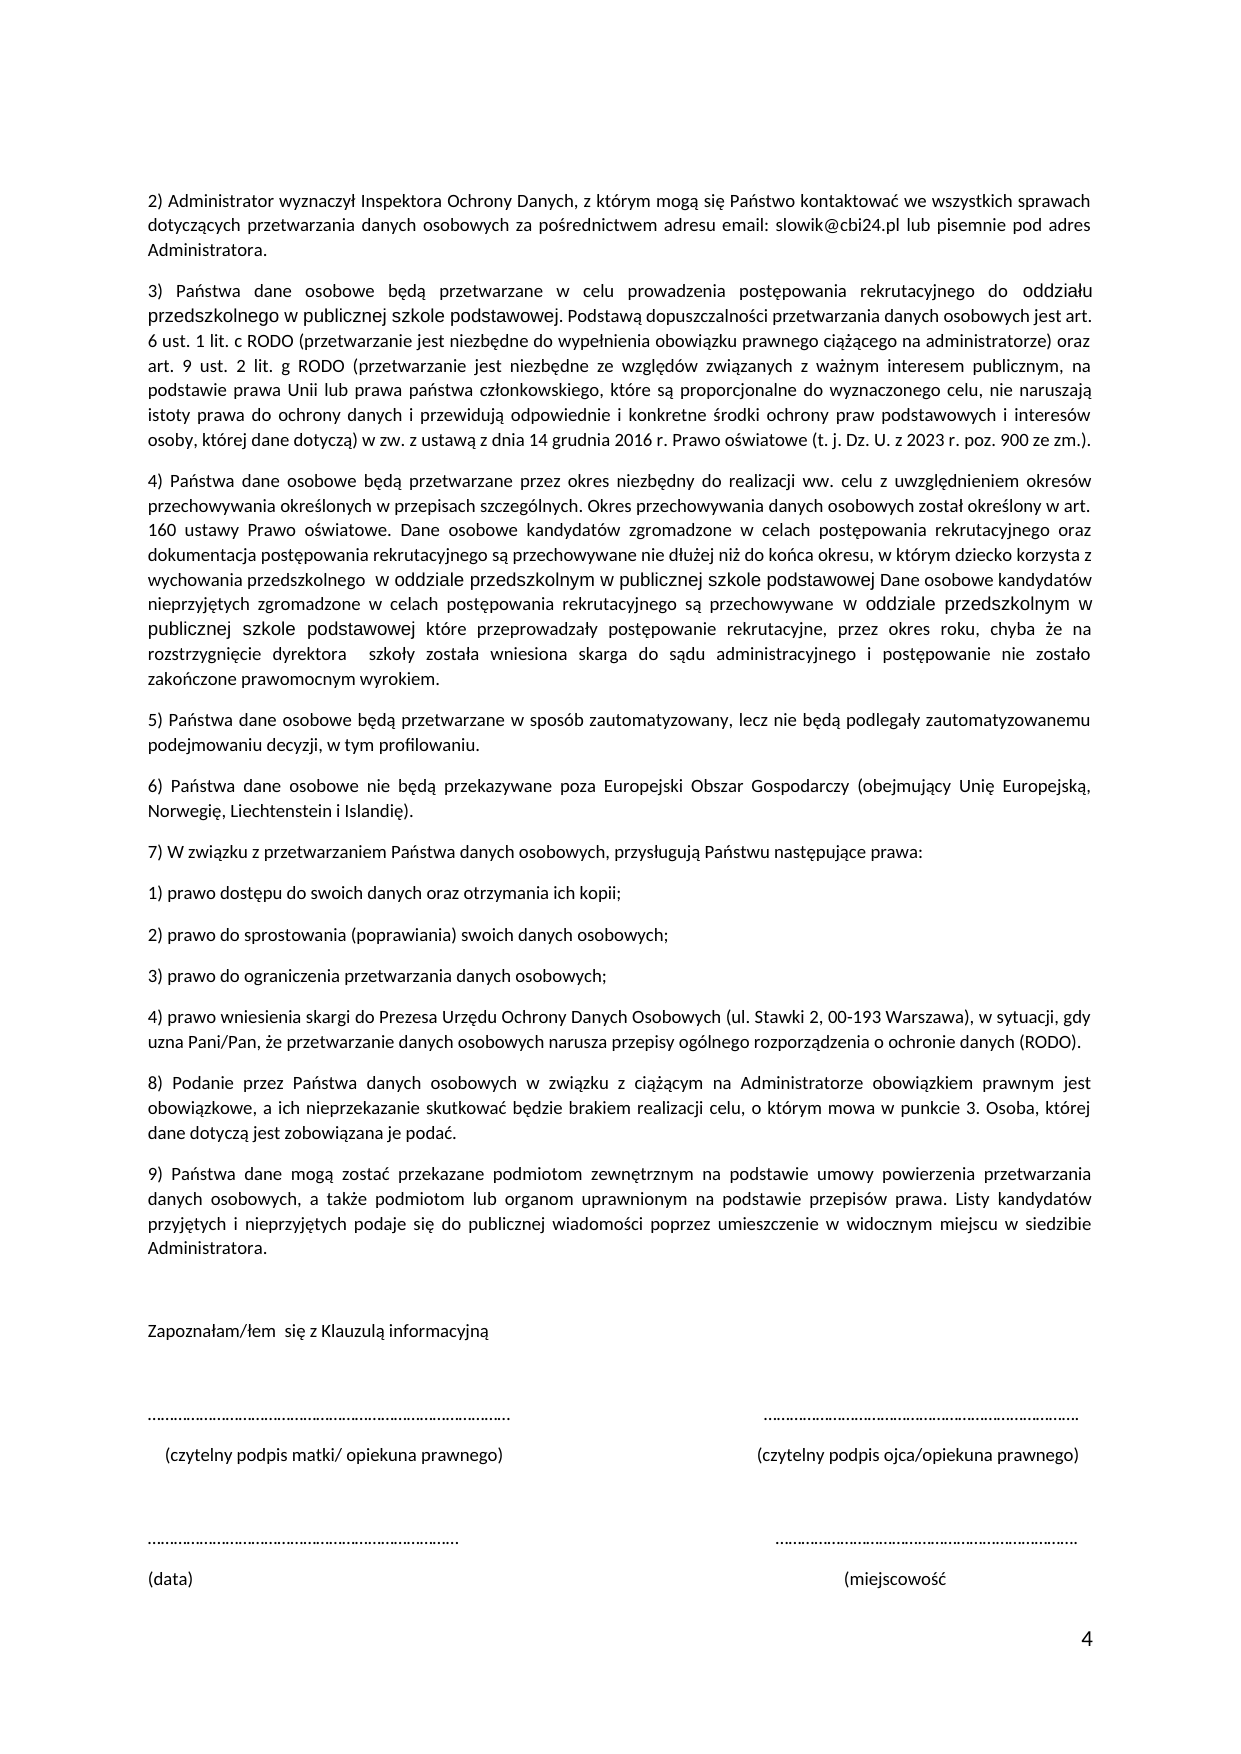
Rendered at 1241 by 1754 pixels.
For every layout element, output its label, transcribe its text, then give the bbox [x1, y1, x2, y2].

text 1) prawo dostępu do swoich danych oraz otrzymania ich kopii; [148, 881, 1093, 904]
text 8) Podanie przez Państwa danych osobowych w związku z ciążącym na Administratorze obowiązkiem prawnym jest obowiązkowe, a ich nieprzekazanie skutkować będzie brakiem realizacji celu, o którym mowa w punkcie 3. Osoba, której dane dotyczą jest zobowiązana je podać. [148, 1072, 1093, 1144]
text 6) Państwa dane osobowe nie będą przekazywane poza Europejski Obszar Gospodarczy (obejmujący Unię Europejską, Norwegię, Liechtenstein i Islandię). [148, 774, 1093, 822]
text ……………………………………………………………… ……………………………………………………………. [148, 1526, 1093, 1549]
text 2) Administrator wyznaczył Inspektora Ochrony Danych, z którym mogą się Państwo kontaktować we wszystkich sprawach dotyczących przetwarzania danych osobowych za pośrednictwem adresu email: slowik@cbi24.pl lub pisemnie pod adres Administratora. [148, 189, 1093, 261]
text 9) Państwa dane mogą zostać przekazane podmiotom zewnętrznym na podstawie umowy powierzenia przetwarzania danych osobowych, a także podmiotom lub organom uprawnionym na podstawie przepisów prawa. Listy kandydatów przyjętych i nieprzyjętych podaje się do publicznej wiadomości poprzez umieszczenie w widocznym miejscu w siedzibie Administratora. [148, 1162, 1093, 1259]
text 3) Państwa dane osobowe będą przetwarzane w celu prowadzenia postępowania rekrutacyjnego do oddziału przedszkolnego w publicznej szkole podstawowej. Podstawą dopuszczalności przetwarzania danych osobowych jest art. 6 ust. 1 lit. c RODO (przetwarzanie jest niezbędne do wypełnienia obowiązku prawnego ciążącego na administratorze) oraz art. 9 ust. 2 lit. g RODO (przetwarzanie jest niezbędne ze względów związanych z ważnym interesem publicznym, na podstawie prawa Unii lub prawa państwa członkowskiego, które są proporcjonalne do wyznaczonego celu, nie naruszają istoty prawa do ochrony danych i przewidują odpowiednie i konkretne środki ochrony praw podstawowych i interesów osoby, której dane dotyczą) w zw. z ustawą z dnia 14 grudnia 2016 r. Prawo oświatowe (t. j. Dz. U. z 2023 r. poz. 900 ze zm.). [148, 280, 1093, 451]
text 3) prawo do ograniczenia przetwarzania danych osobowych; [148, 964, 1093, 987]
text (czytelny podpis matki/ opiekuna prawnego) (czytelny podpis ojca/opiekuna prawnego) [148, 1443, 1093, 1466]
text ………………………………………………………………………… ………………………………………………………………. [148, 1402, 1093, 1425]
text 2) prawo do sprostowania (poprawiania) swoich danych osobowych; [148, 923, 1093, 946]
text (data) (miejscowość [148, 1567, 1093, 1590]
text 4) prawo wniesienia skargi do Prezesa Urzędu Ochrony Danych Osobowych (ul. Stawki 2, 00-193 Warszawa), w sytuacji, gdy uzna Pani/Pan, że przetwarzanie danych osobowych narusza przepisy ogólnego rozporządzenia o ochronie danych (RODO). [148, 1006, 1093, 1053]
text 5) Państwa dane osobowe będą przetwarzane w sposób zautomatyzowany, lecz nie będą podlegały zautomatyzowanemu podejmowaniu decyzji, w tym profilowaniu. [148, 708, 1093, 756]
text 7) W związku z przetwarzaniem Państwa danych osobowych, przysługują Państwu następujące prawa: [148, 840, 1093, 863]
text Zapoznałam/łem się z Klauzulą informacyjną [148, 1319, 1093, 1342]
text 4) Państwa dane osobowe będą przetwarzane przez okres niezbędny do realizacji ww. celu z uwzględnieniem okresów przechowywania określonych w przepisach szczególnych. Okres przechowywania danych osobowych został określony w art. 160 ustawy Prawo oświatowe. Dane osobowe kandydatów zgromadzone w celach postępowania rekrutacyjnego oraz dokumentacja postępowania rekrutacyjnego są przechowywane nie dłużej niż do końca okresu, w którym dziecko korzysta z wychowania przedszkolnego w oddziale przedszkolnym w publicznej szkole podstawowej Dane osobowe kandydatów nieprzyjętych zgromadzone w celach postępowania rekrutacyjnego są przechowywane w oddziale przedszkolnym w publicznej szkole podstawowej które przeprowadzały postępowanie rekrutacyjne, przez okres roku, chyba że na rozstrzygnięcie dyrektora szkoły została wniesiona skarga do sądu administracyjnego i postępowanie nie zostało zakończone prawomocnym wyrokiem. [148, 469, 1093, 689]
